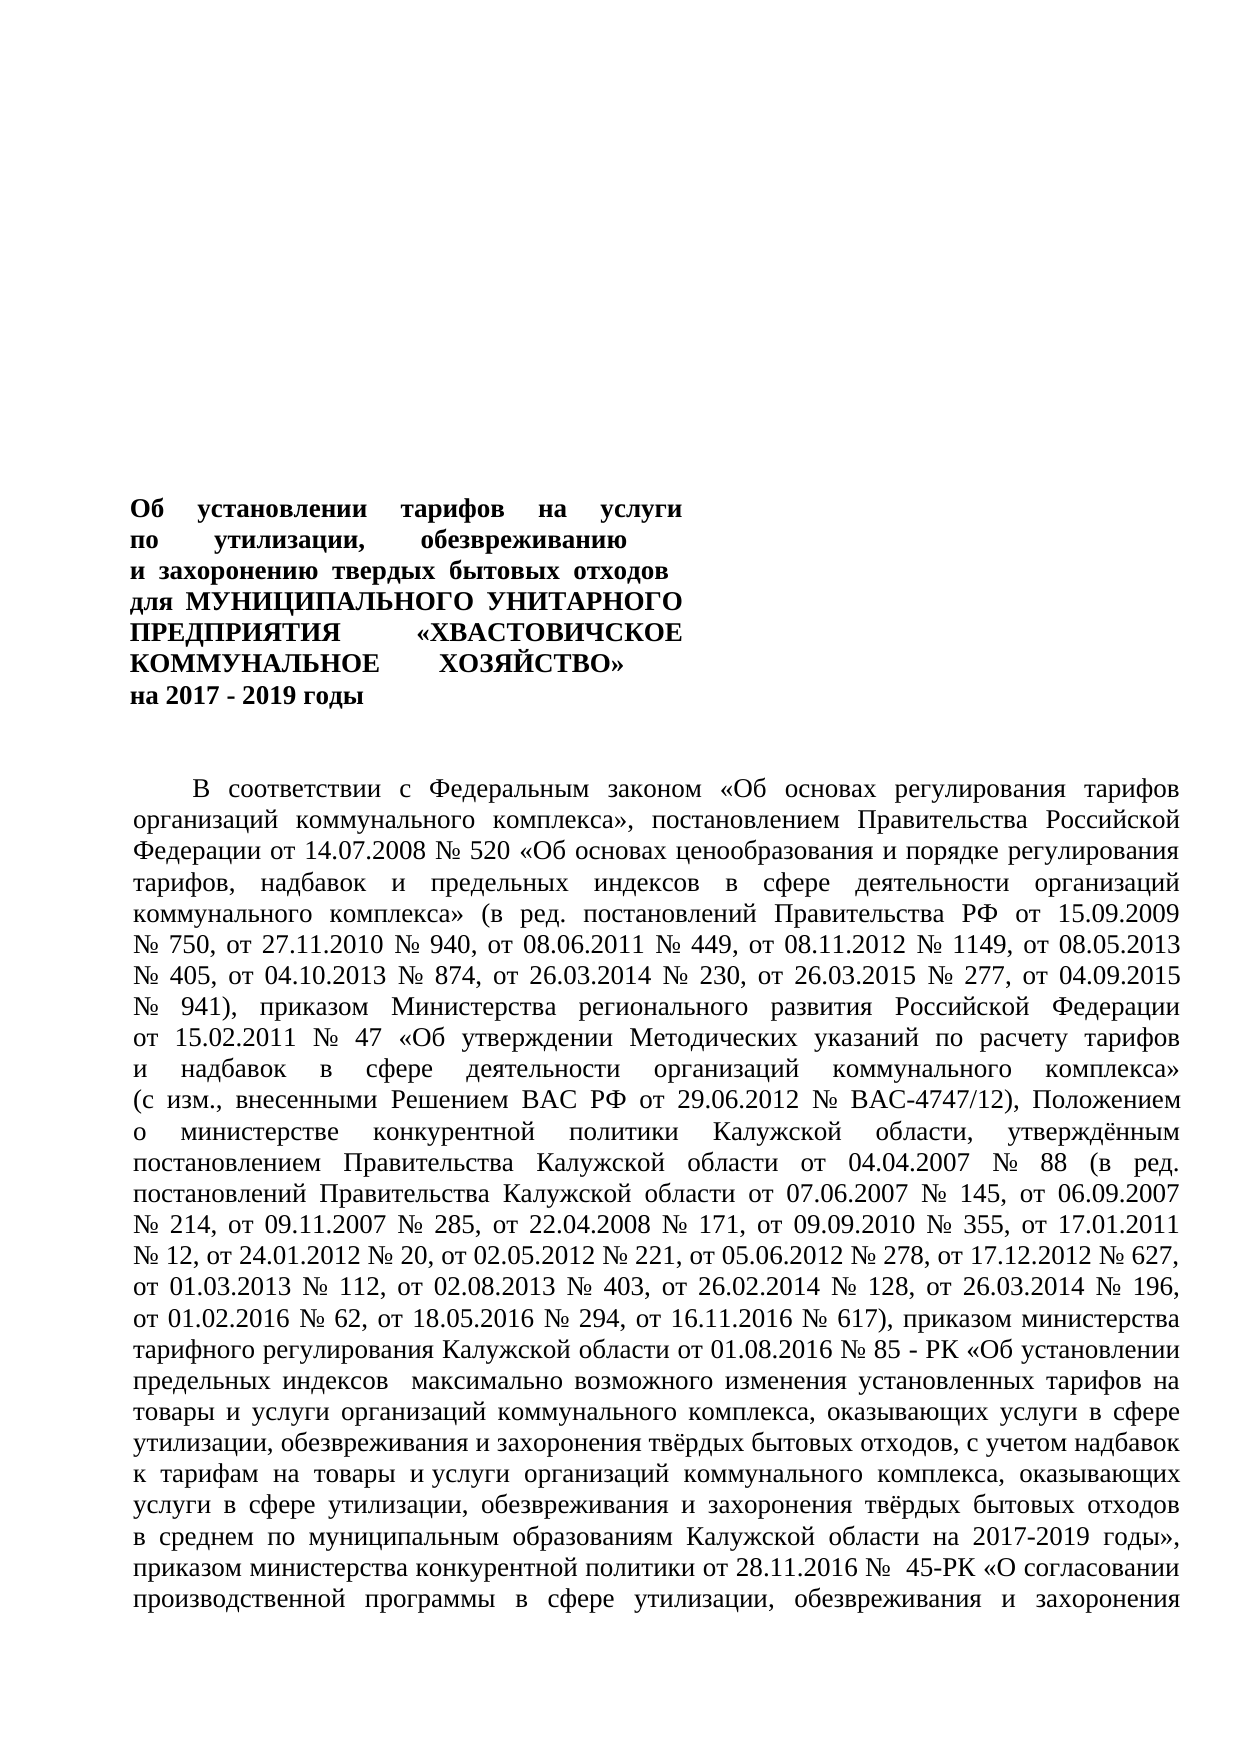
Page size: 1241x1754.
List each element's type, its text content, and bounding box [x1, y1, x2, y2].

table_header Об установлении тарифов на услуги по утилизации, обезвреживанию и захоронению твердых бытовых отходов для МУНИЦИПАЛЬНОГО УНИТАРНОГО ПРЕДПРИЯТИЯ «ХВАСТОВИЧСКОЕ КОММУНАЛЬНОЕ ХОЗЯЙСТВО» на 2017 - 2019 годы [118, 492, 694, 710]
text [133, 772, 1181, 1613]
